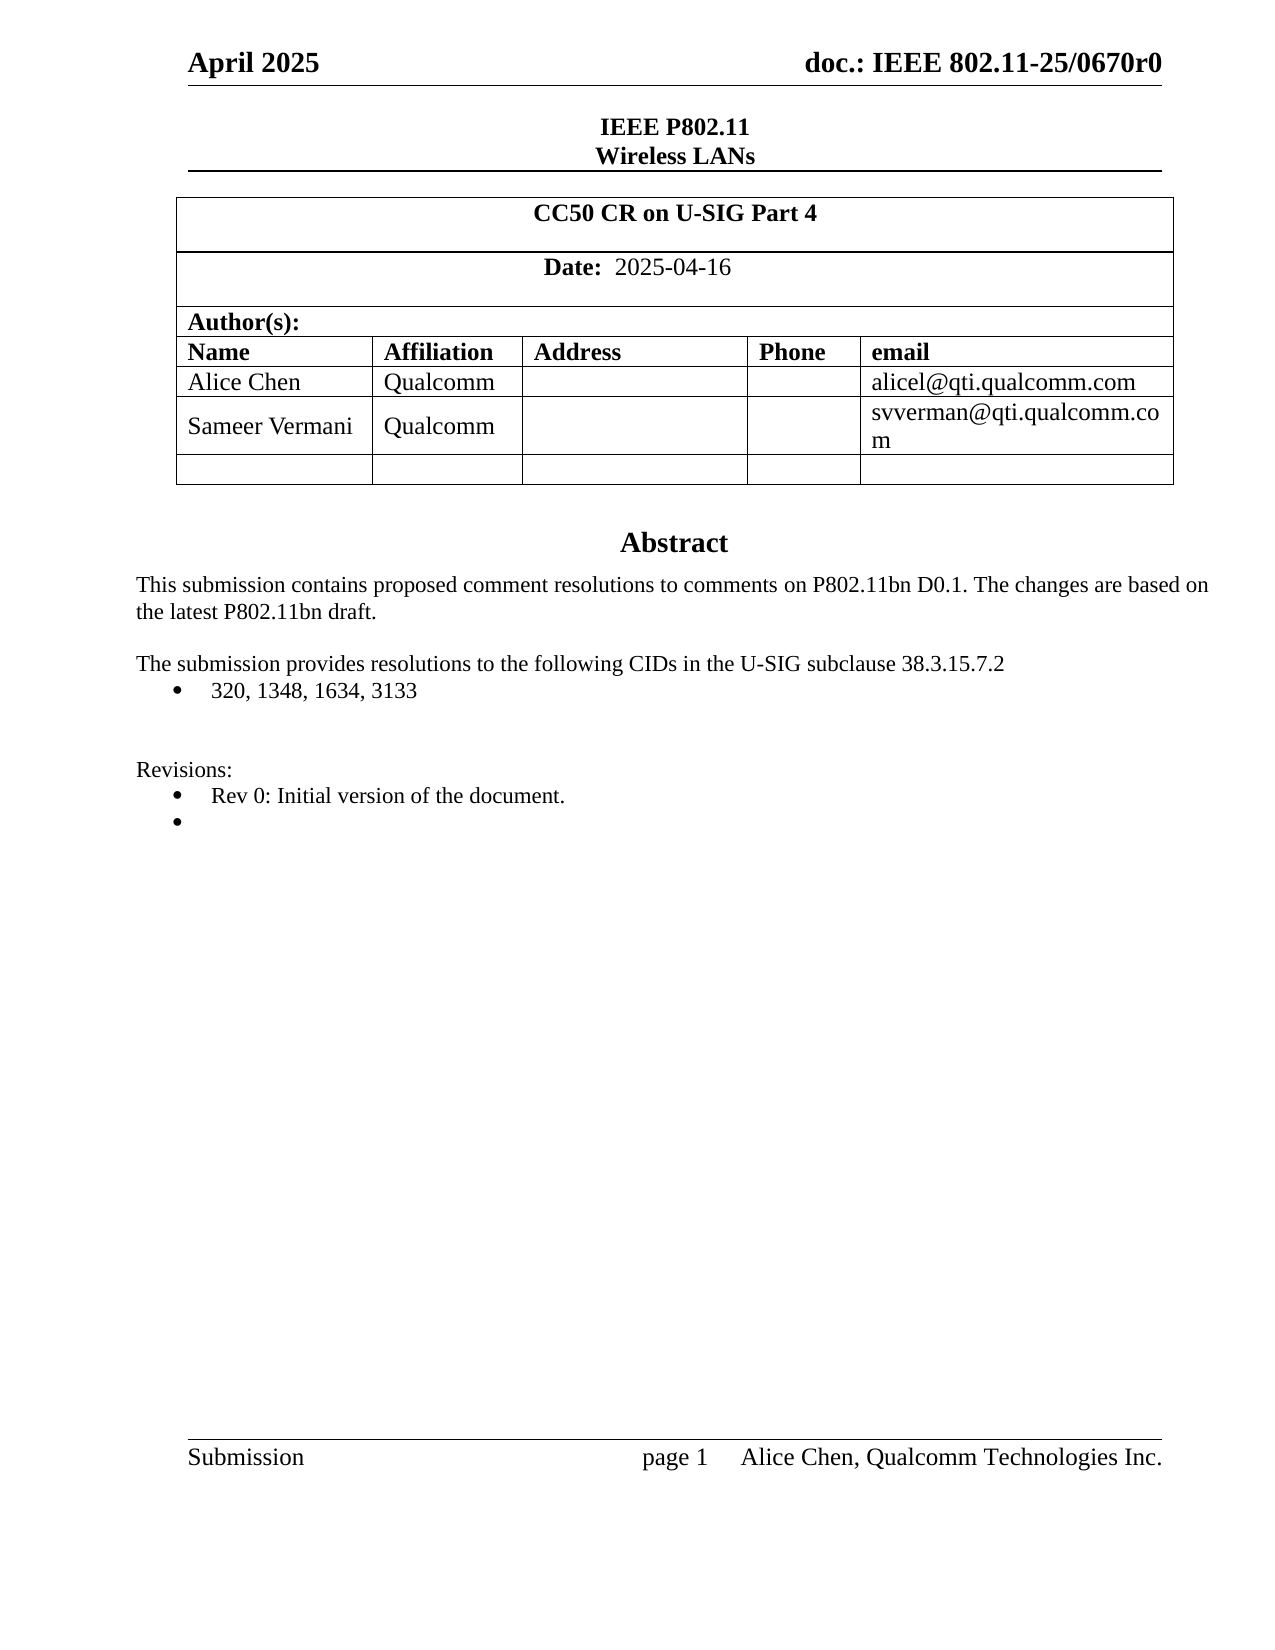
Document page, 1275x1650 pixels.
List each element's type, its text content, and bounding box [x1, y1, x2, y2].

table_cell [748, 455, 860, 484]
table_cell [177, 455, 372, 484]
table_cell alicel@qti.qualcomm.com [861, 367, 1173, 396]
table_cell Affiliation [373, 337, 522, 366]
table_cell email [861, 337, 1173, 366]
table_cell [523, 397, 747, 454]
table_cell svverman@qti.qualcomm.com [861, 397, 1173, 454]
table_cell Sameer Vermani [177, 397, 372, 454]
table_cell Qualcomm [373, 397, 522, 454]
table_cell [373, 455, 522, 484]
table_cell [748, 397, 860, 454]
table_cell [748, 367, 860, 396]
table_header CC50 CR on U-SIG Part 4 [177, 198, 1173, 251]
table_cell Address [523, 337, 747, 366]
table_cell Phone [748, 337, 860, 366]
table_cell [861, 455, 1173, 484]
table_cell Name [177, 337, 372, 366]
table_cell Qualcomm [373, 367, 522, 396]
table_cell [523, 367, 747, 396]
table_cell Author(s): [177, 307, 1173, 336]
table_cell Date: 2025-04-16 [177, 253, 1173, 306]
text IEEE P802.11 Wireless LANs [187, 112, 1162, 172]
table_cell [523, 455, 747, 484]
table_cell Alice Chen [177, 367, 372, 396]
